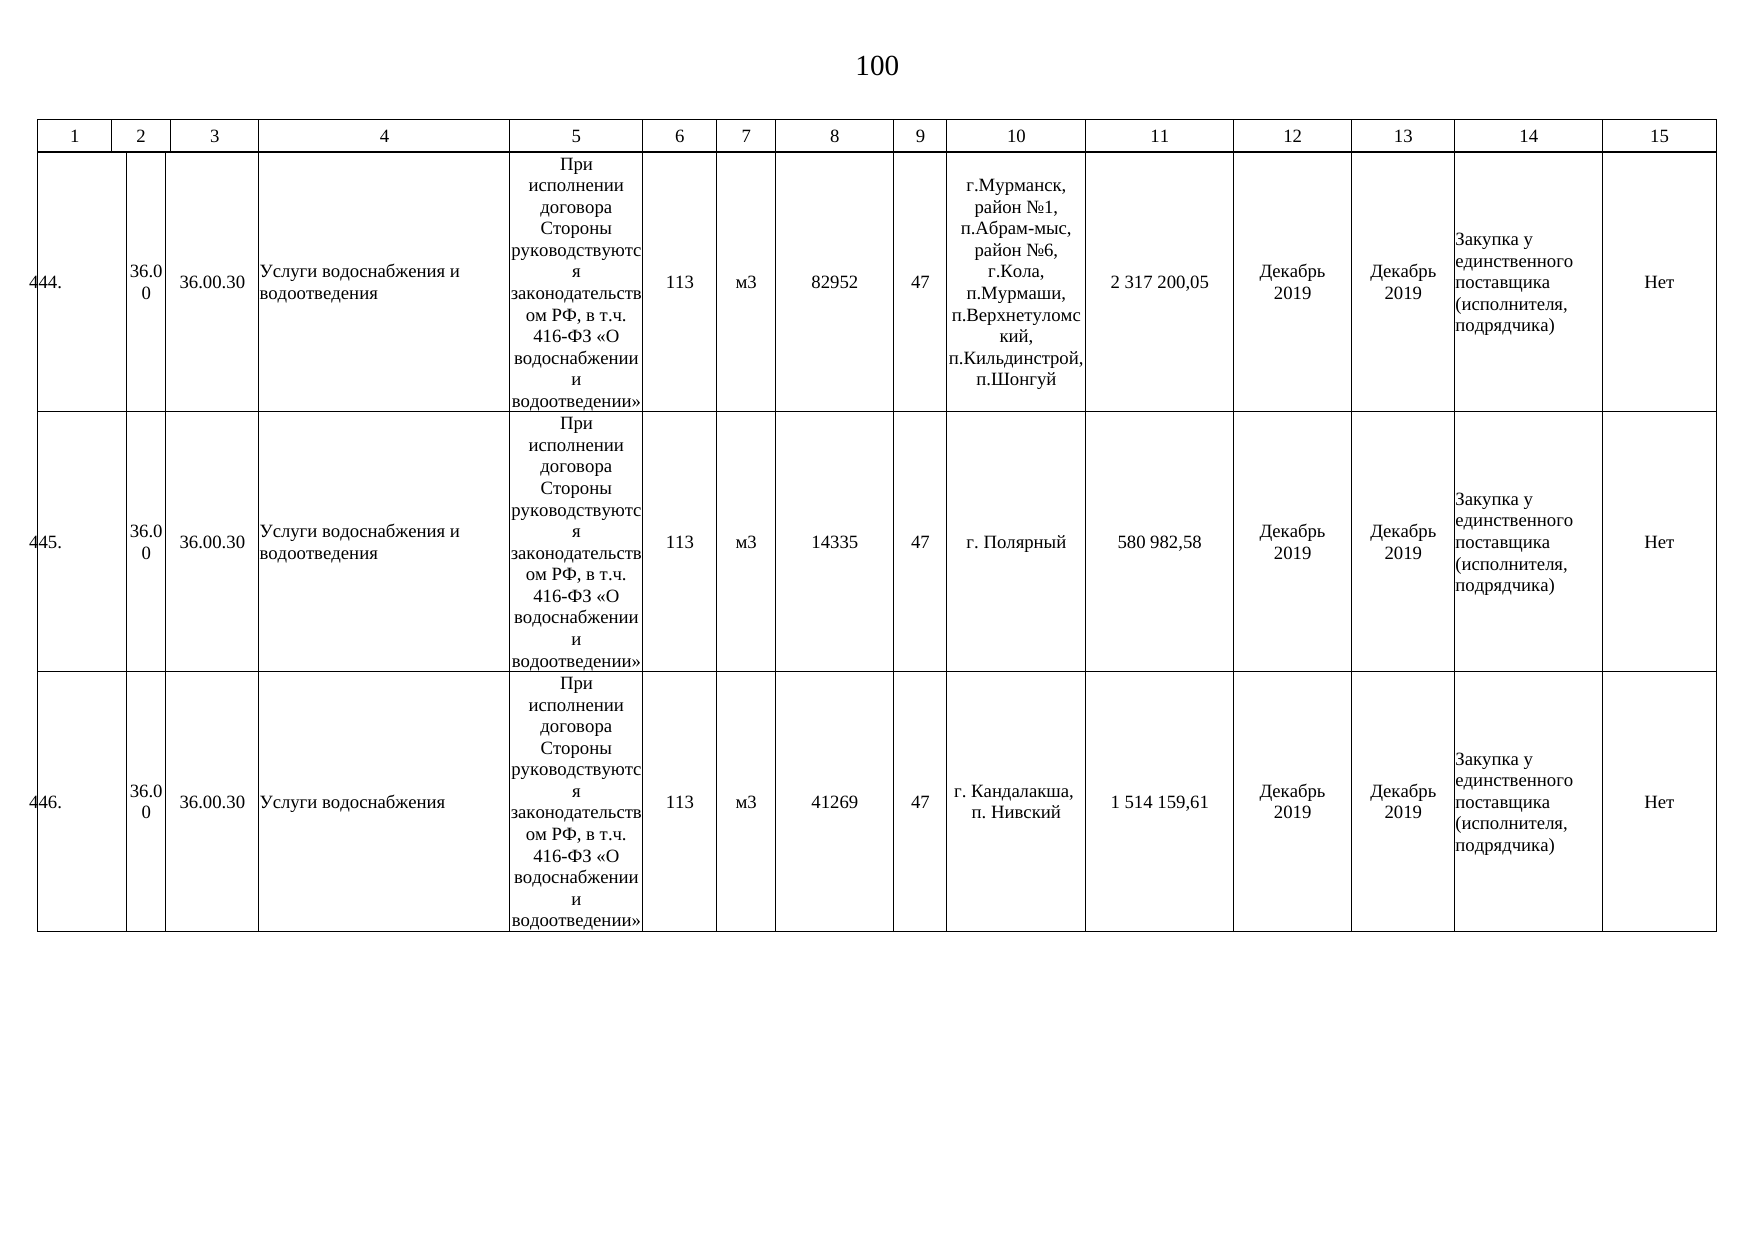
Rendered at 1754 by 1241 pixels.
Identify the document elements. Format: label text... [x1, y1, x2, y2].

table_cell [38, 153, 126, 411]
table_header 5 [510, 120, 642, 151]
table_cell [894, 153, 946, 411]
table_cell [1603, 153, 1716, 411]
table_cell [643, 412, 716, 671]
table_header 6 [643, 120, 716, 151]
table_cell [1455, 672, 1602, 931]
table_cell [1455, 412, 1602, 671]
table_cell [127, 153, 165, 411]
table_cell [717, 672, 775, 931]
table_header 9 [894, 120, 946, 151]
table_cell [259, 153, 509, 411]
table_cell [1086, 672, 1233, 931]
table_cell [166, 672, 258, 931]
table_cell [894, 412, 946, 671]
table_header 8 [776, 120, 893, 151]
table_header 7 [717, 120, 775, 151]
table_header 4 [259, 120, 509, 151]
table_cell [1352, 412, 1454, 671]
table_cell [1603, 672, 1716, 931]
table_header 3 [171, 120, 258, 151]
table_header 13 [1352, 120, 1454, 151]
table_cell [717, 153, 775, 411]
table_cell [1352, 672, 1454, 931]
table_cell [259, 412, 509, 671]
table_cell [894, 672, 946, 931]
table_header 1 [38, 120, 111, 151]
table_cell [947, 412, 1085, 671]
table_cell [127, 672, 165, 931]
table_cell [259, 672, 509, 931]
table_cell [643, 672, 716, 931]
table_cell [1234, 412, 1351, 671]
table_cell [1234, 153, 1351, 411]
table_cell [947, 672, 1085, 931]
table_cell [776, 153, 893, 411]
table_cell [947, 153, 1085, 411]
table_header 10 [947, 120, 1085, 151]
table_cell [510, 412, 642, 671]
table_header 15 [1603, 120, 1716, 151]
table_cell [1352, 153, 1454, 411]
table_header 2 [112, 120, 170, 151]
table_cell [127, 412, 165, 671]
table_header 12 [1234, 120, 1351, 151]
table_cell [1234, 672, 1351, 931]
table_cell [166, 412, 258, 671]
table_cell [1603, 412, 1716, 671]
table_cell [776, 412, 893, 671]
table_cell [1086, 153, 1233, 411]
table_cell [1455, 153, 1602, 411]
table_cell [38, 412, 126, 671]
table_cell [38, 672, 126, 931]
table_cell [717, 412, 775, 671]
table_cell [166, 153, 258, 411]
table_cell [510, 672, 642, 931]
table_header 14 [1455, 120, 1602, 151]
table_header 11 [1086, 120, 1233, 151]
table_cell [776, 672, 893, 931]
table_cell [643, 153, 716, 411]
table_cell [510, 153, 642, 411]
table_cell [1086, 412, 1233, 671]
